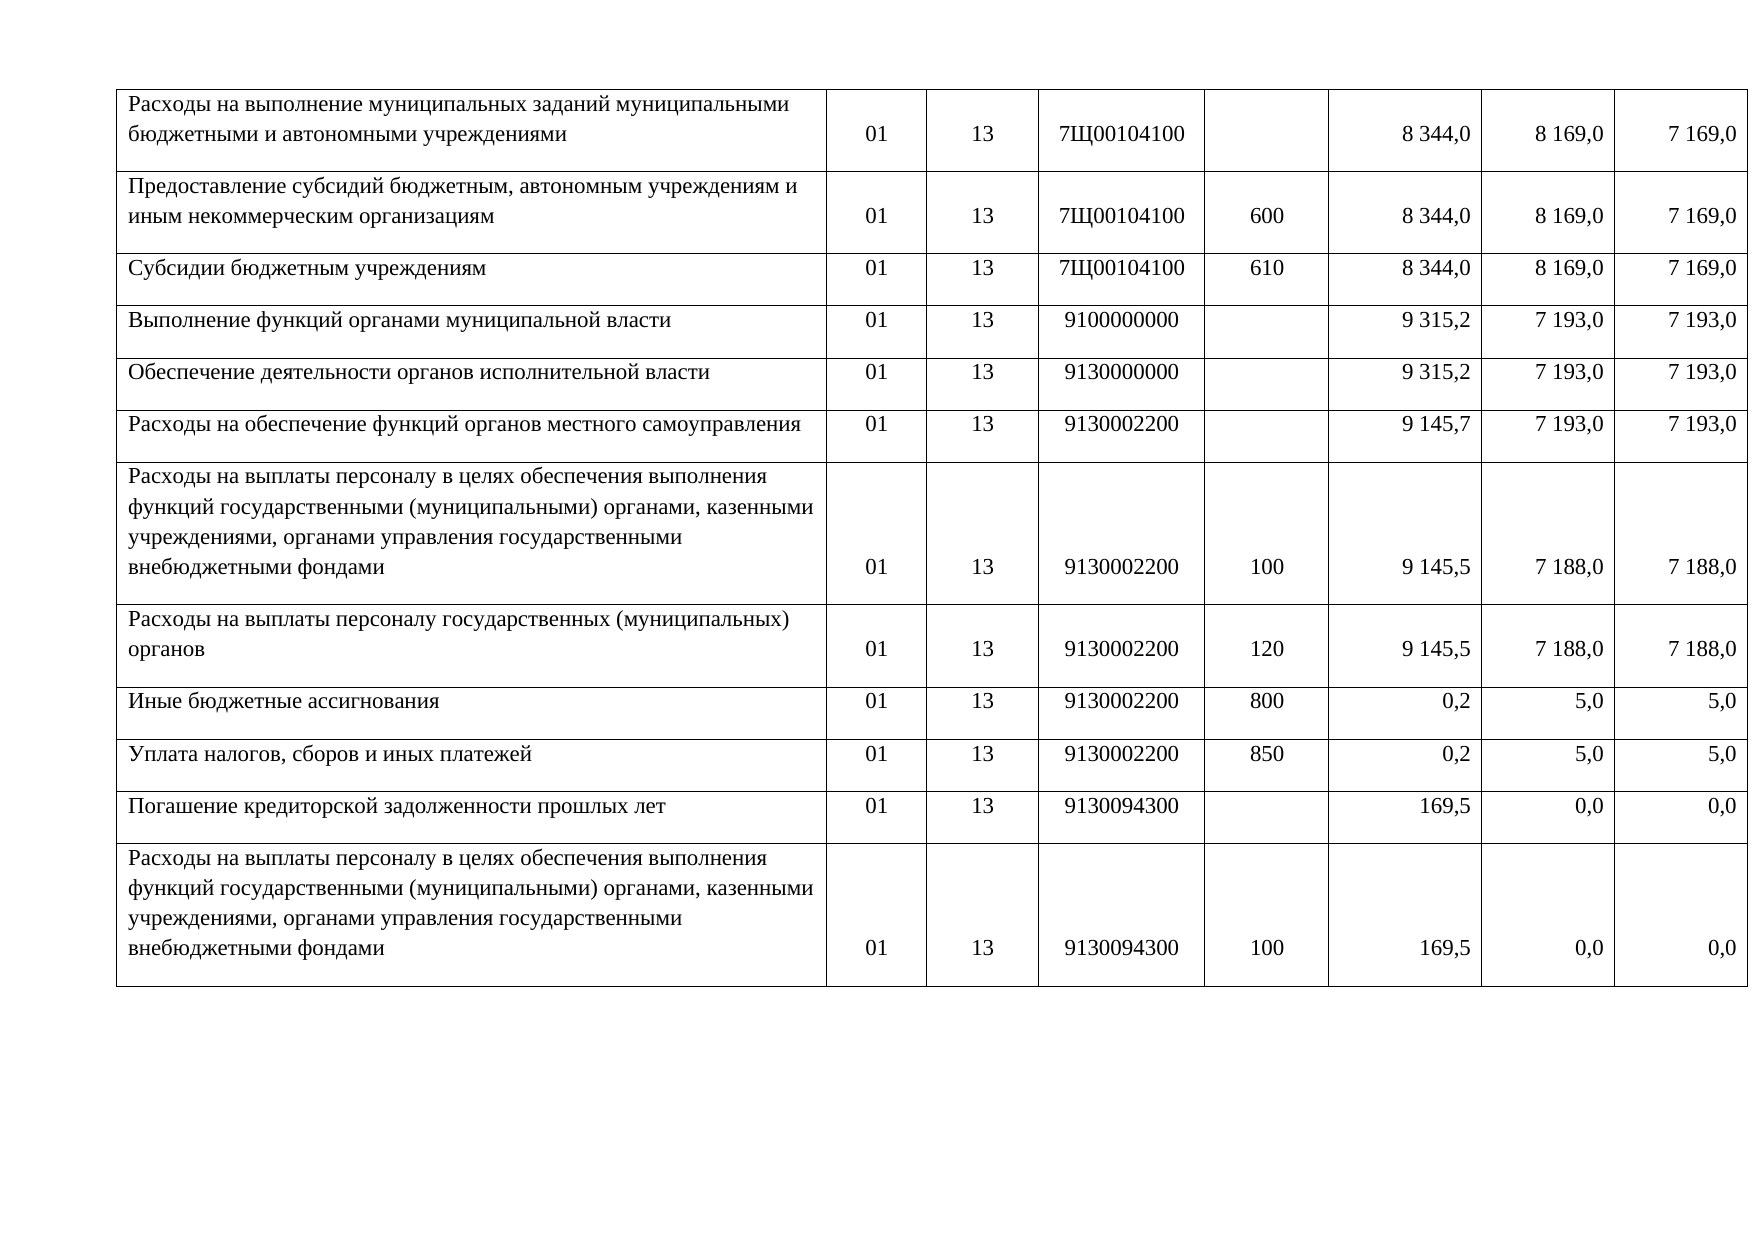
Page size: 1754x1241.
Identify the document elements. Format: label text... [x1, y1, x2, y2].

table_cell 7 193,0 [1482, 359, 1614, 409]
table_cell 8 344,0 [1329, 254, 1481, 305]
table_cell 9 145,7 [1329, 411, 1481, 462]
table_cell 610 [1205, 254, 1328, 305]
table_cell 9 145,5 [1329, 605, 1481, 687]
table_cell 7 169,0 [1615, 254, 1747, 305]
table_cell 7Щ00104100 [1039, 172, 1204, 253]
table_cell 13 [927, 411, 1038, 462]
table_cell 169,5 [1329, 844, 1481, 986]
table_cell 7 193,0 [1615, 306, 1747, 357]
table_cell Расходы на обеспечение функций органов местного самоуправления [117, 411, 826, 462]
table_cell 13 [927, 740, 1038, 791]
table_cell 9130000000 [1039, 359, 1204, 409]
table_cell 01 [827, 411, 926, 462]
table_cell 01 [827, 254, 926, 305]
table_cell 8 344,0 [1329, 172, 1481, 253]
table_cell 7Щ00104100 [1039, 254, 1204, 305]
table_cell 01 [827, 359, 926, 409]
table_cell 0,0 [1615, 792, 1747, 843]
table_cell 0,2 [1329, 740, 1481, 791]
table_cell 13 [927, 688, 1038, 739]
table_cell [1205, 359, 1328, 409]
table_cell 5,0 [1482, 688, 1614, 739]
table_cell 8 169,0 [1482, 254, 1614, 305]
table_cell 13 [927, 359, 1038, 409]
table_cell 5,0 [1482, 740, 1614, 791]
table_cell 01 [827, 792, 926, 843]
table_cell 9130094300 [1039, 792, 1204, 843]
table_cell Предоставление субсидий бюджетным, автономным учреждениям и иным некоммерческим организациям [117, 172, 826, 253]
table_cell 13 [927, 254, 1038, 305]
table_cell 7 188,0 [1482, 463, 1614, 604]
table_cell 5,0 [1615, 740, 1747, 791]
table_cell Расходы на выполнение муниципальных заданий муниципальными бюджетными и автономными учреждениями [117, 90, 826, 171]
table_cell 600 [1205, 172, 1328, 253]
table_cell 9130002200 [1039, 411, 1204, 462]
table_cell 9100000000 [1039, 306, 1204, 357]
table_cell 7Щ00104100 [1039, 90, 1204, 171]
table_cell 13 [927, 463, 1038, 604]
table_cell 13 [927, 306, 1038, 357]
table_cell 0,2 [1329, 688, 1481, 739]
table_cell 7 188,0 [1615, 463, 1747, 604]
table_cell 7 188,0 [1615, 605, 1747, 687]
table_cell 169,5 [1329, 792, 1481, 843]
table_cell 100 [1205, 463, 1328, 604]
table_cell [1205, 306, 1328, 357]
table_cell 13 [927, 172, 1038, 253]
table_cell 13 [927, 90, 1038, 171]
table_cell Обеспечение деятельности органов исполнительной власти [117, 359, 826, 409]
table_cell [1205, 90, 1328, 171]
table_cell 01 [827, 172, 926, 253]
table_cell 5,0 [1615, 688, 1747, 739]
table_cell 0,0 [1482, 844, 1614, 986]
table_cell 7 188,0 [1482, 605, 1614, 687]
table_cell 7 169,0 [1615, 90, 1747, 171]
table_cell Погашение кредиторской задолженности прошлых лет [117, 792, 826, 843]
table_cell Уплата налогов, сборов и иных платежей [117, 740, 826, 791]
table_cell Субсидии бюджетным учреждениям [117, 254, 826, 305]
table_cell 7 193,0 [1482, 306, 1614, 357]
table_cell Выполнение функций органами муниципальной власти [117, 306, 826, 357]
table_cell [1205, 792, 1328, 843]
table_cell 8 169,0 [1482, 90, 1614, 171]
table_cell 800 [1205, 688, 1328, 739]
table_cell 9 315,2 [1329, 306, 1481, 357]
table_cell 01 [827, 90, 926, 171]
table_cell 7 193,0 [1615, 411, 1747, 462]
table_cell 120 [1205, 605, 1328, 687]
table_cell 13 [927, 792, 1038, 843]
table_cell 9 145,5 [1329, 463, 1481, 604]
table_cell 01 [827, 306, 926, 357]
table_cell 7 193,0 [1482, 411, 1614, 462]
table_cell 100 [1205, 844, 1328, 986]
table_cell 9130002200 [1039, 463, 1204, 604]
table_cell 01 [827, 688, 926, 739]
table_cell 01 [827, 844, 926, 986]
table_cell 8 344,0 [1329, 90, 1481, 171]
table_cell 850 [1205, 740, 1328, 791]
table_cell 9130002200 [1039, 688, 1204, 739]
table_cell 9 315,2 [1329, 359, 1481, 409]
table_cell 01 [827, 463, 926, 604]
table_cell 9130002200 [1039, 605, 1204, 687]
table_cell 7 169,0 [1615, 172, 1747, 253]
table_cell 9130002200 [1039, 740, 1204, 791]
table_cell 0,0 [1482, 792, 1614, 843]
table_cell 8 169,0 [1482, 172, 1614, 253]
table_cell 0,0 [1615, 844, 1747, 986]
table_cell 01 [827, 605, 926, 687]
table_cell [1205, 411, 1328, 462]
table_cell 13 [927, 844, 1038, 986]
table_cell 13 [927, 605, 1038, 687]
table_cell 01 [827, 740, 926, 791]
table_cell 7 193,0 [1615, 359, 1747, 409]
table_cell Расходы на выплаты персоналу государственных (муниципальных) органов [117, 605, 826, 687]
table_cell 9130094300 [1039, 844, 1204, 986]
table_cell Иные бюджетные ассигнования [117, 688, 826, 739]
